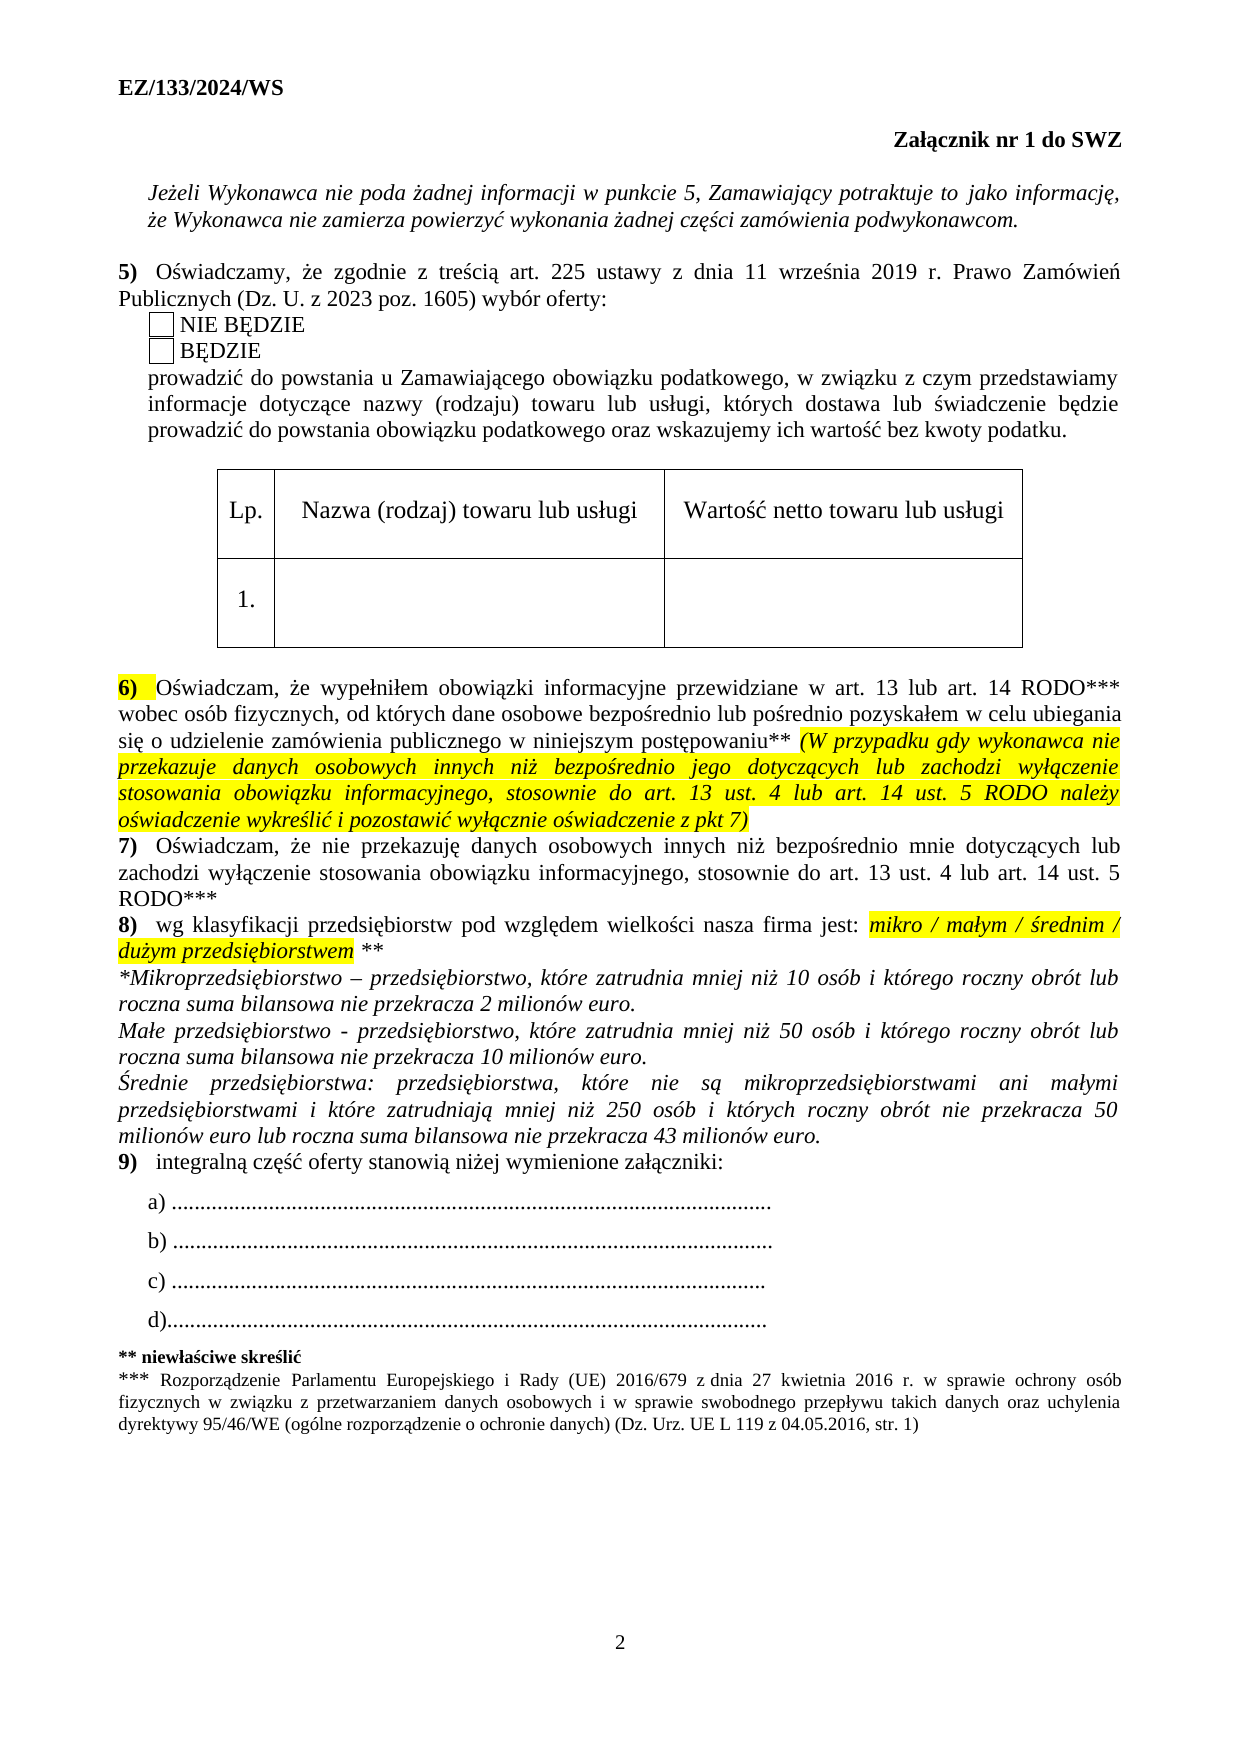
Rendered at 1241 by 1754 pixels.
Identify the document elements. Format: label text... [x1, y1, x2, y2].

text Małe przedsiębiorstwo - przedsiębiorstwo, które zatrudnia mniej niż 50 osób i którego roczny obrót lub roczna suma bilansowa nie przekracza 10 milionów euro. [118, 1017, 1122, 1069]
text BĘDZIE [148, 337, 1122, 364]
table_header Wartość netto towaru lub usługi [665, 470, 1022, 558]
list integralną część oferty stanowią niżej wymienione załączniki: [118, 1148, 1122, 1175]
text Jeżeli Wykonawca nie poda żadnej informacji w punkcie 5, Zamawiający potraktuje to jako informację, że Wykonawca nie zamierza powierzyć wykonania żadnej części zamówienia podwykonawcom. [148, 179, 1122, 232]
list Oświadczamy, że zgodnie z treścią art. 225 ustawy z dnia 11 września 2019 r. Prawo Zamówień Publicznych (Dz. U. z 2023 poz. 1605) wybór oferty: [118, 258, 1122, 311]
list Oświadczam, że wypełniłem obowiązki informacyjne przewidziane w art. 13 lub art. 14 RODO*** wobec osób fizycznych, od których dane osobowe bezpośrednio lub pośrednio pozyskałem w celu ubiegania się o udzielenie zamówienia publicznego w niniejszym postępowaniu** (W przypadku gdy wykonawca nie przekazuje danych osobowych innych niż bezpośrednio jego dotyczących lub zachodzi wyłączenie stosowania obowiązku informacyjnego, stosownie do art. 13 ust. 4 lub art. 14 ust. 5 RODO należy oświadczenie wykreślić i pozostawić wyłącznie oświadczenie z pkt 7) [118, 674, 1122, 832]
table_cell 1. [218, 559, 274, 647]
text Średnie przedsiębiorstwa: przedsiębiorstwa, które nie są mikroprzedsiębiorstwami ani małymi przedsiębiorstwami i które zatrudniają mniej niż 250 osób i których roczny obrót nie przekracza 50 milionów euro lub roczna suma bilansowa nie przekracza 43 milionów euro. [118, 1069, 1122, 1148]
table_cell [665, 559, 1022, 647]
text prowadzić do powstania u Zamawiającego obowiązku podatkowego, w związku z czym przedstawiamy informacje dotyczące nazwy (rodzaju) towaru lub usługi, których dostawa lub świadczenie będzie prowadzić do powstania obowiązku podatkowego oraz wskazujemy ich wartość bez kwoty podatku. [148, 364, 1120, 443]
list wg klasyfikacji przedsiębiorstw pod względem wielkości nasza firma jest: mikro / małym / średnim / dużym przedsiębiorstwem ** [118, 911, 1122, 964]
table_cell [275, 559, 664, 647]
text a) ......................................................................................................... [148, 1188, 1122, 1214]
text d)......................................................................................................... [148, 1306, 1122, 1333]
text b) ......................................................................................................... [148, 1227, 1122, 1254]
text *** Rozporządzenie Parlamentu Europejskiego i Rady (UE) 2016/679 z dnia 27 kwietnia 2016 r. w sprawie ochrony osób fizycznych w związku z przetwarzaniem danych osobowych i w sprawie swobodnego przepływu takich danych oraz uchylenia dyrektywy 95/46/WE (ogólne rozporządzenie o ochronie danych) (Dz. Urz. UE L 119 z 04.05.2016, str. 1) [118, 1367, 1122, 1434]
table_header Lp. [218, 470, 274, 558]
text NIE BĘDZIE [148, 311, 1122, 337]
table_header Nazwa (rodzaj) towaru lub usługi [275, 470, 664, 558]
text c) ........................................................................................................ [148, 1267, 1122, 1293]
text *Mikroprzedsiębiorstwo – przedsiębiorstwo, które zatrudnia mniej niż 10 osób i którego roczny obrót lub roczna suma bilansowa nie przekracza 2 milionów euro. [118, 964, 1122, 1017]
list Oświadczam, że nie przekazuję danych osobowych innych niż bezpośrednio mnie dotyczących lub zachodzi wyłączenie stosowania obowiązku informacyjnego, stosownie do art. 13 ust. 4 lub art. 14 ust. 5 RODO*** [118, 832, 1122, 911]
text ** niewłaściwe skreślić [118, 1346, 1122, 1367]
